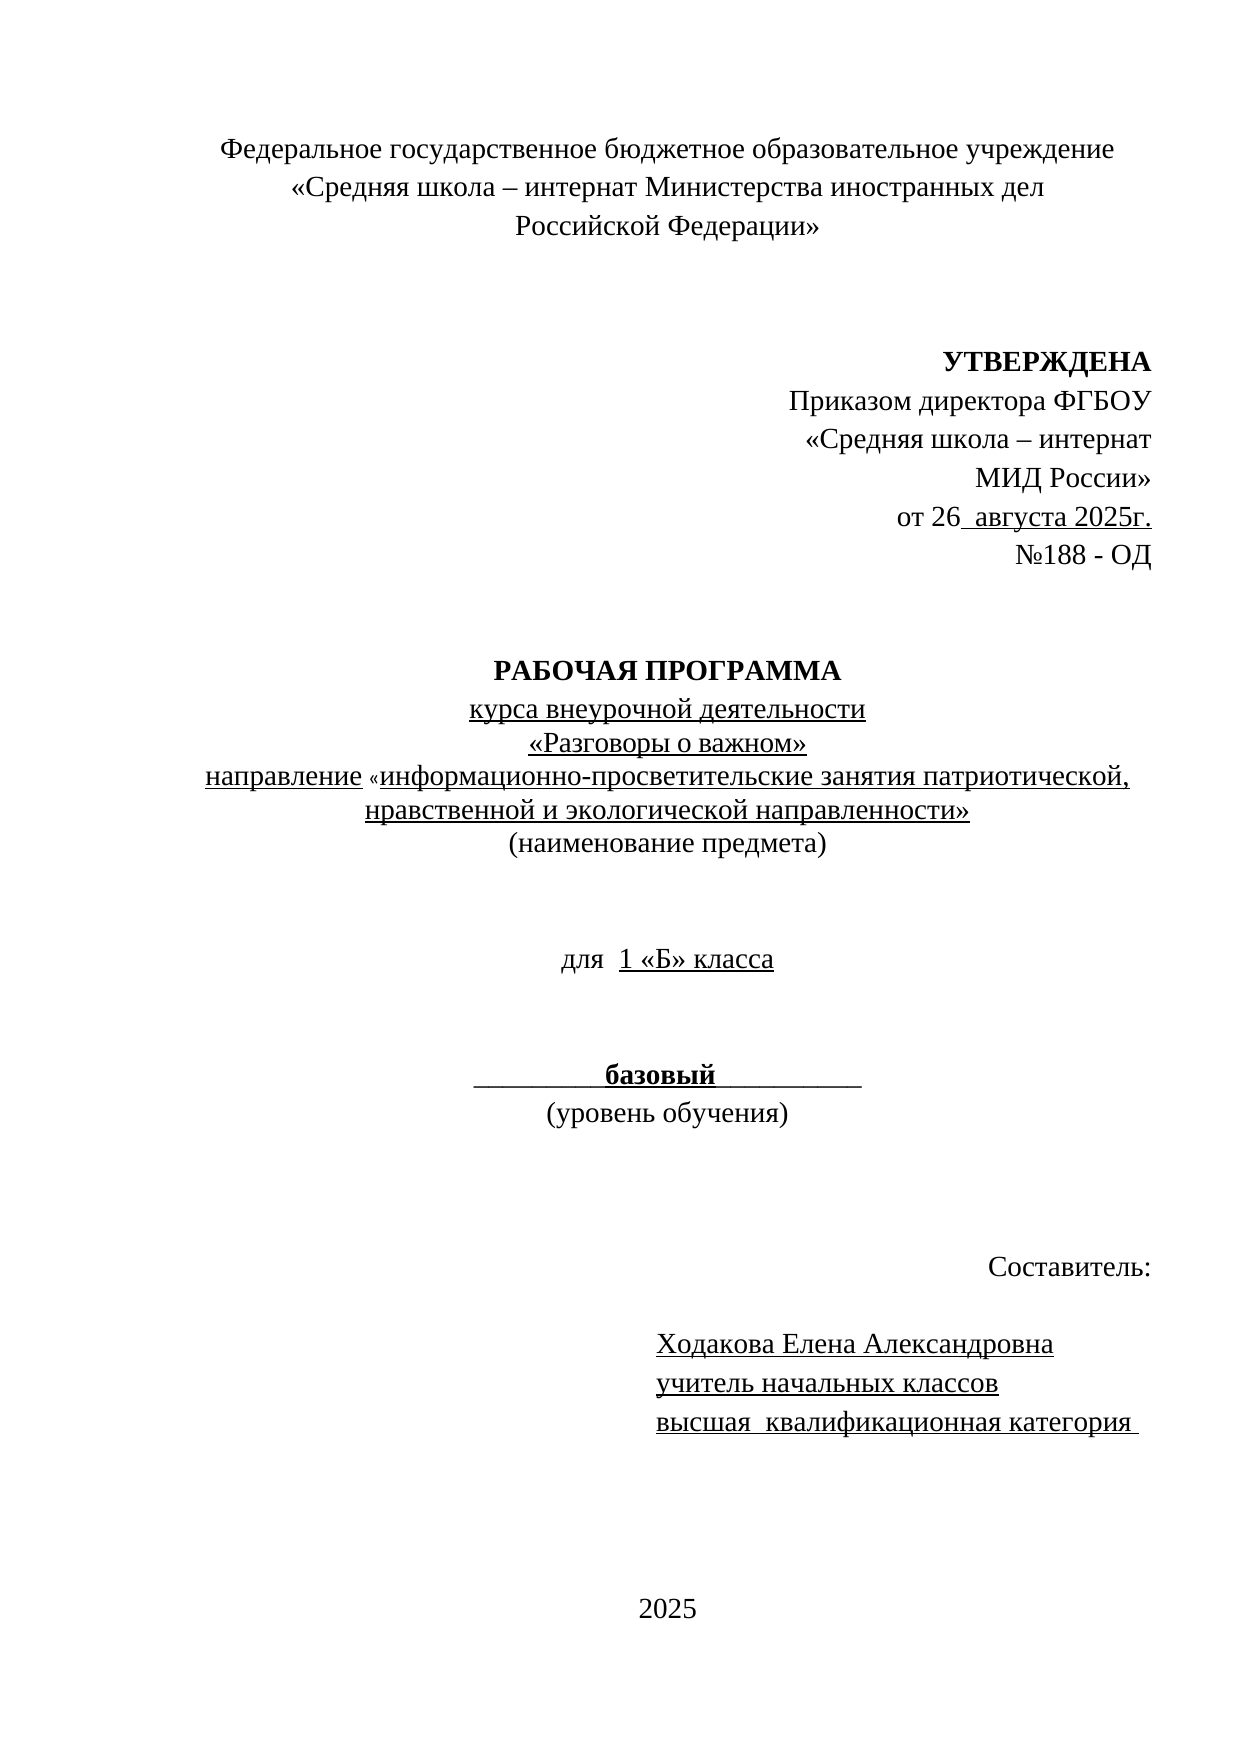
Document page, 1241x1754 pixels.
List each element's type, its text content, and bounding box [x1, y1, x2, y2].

text Составитель: [183, 1249, 1152, 1283]
text «Средняя школа – интернат [183, 422, 1152, 455]
text от 26 августа 2025г. [183, 499, 1152, 532]
text РАБОЧАЯ ПРОГРАММА [183, 653, 1152, 686]
text курса внеурочной деятельности [183, 691, 1152, 725]
text учитель начальных классов [183, 1365, 1152, 1399]
text УТВЕРЖДЕНА [183, 344, 1152, 378]
text (уровень обучения) [183, 1095, 1152, 1129]
text Приказом директора ФГБОУ [183, 383, 1152, 417]
text Ходакова Елена Александровна [183, 1327, 1152, 1360]
text _________базовый__________ [183, 1057, 1152, 1090]
text (наименование предмета) [183, 826, 1152, 859]
text МИД России» [183, 460, 1152, 494]
text для 1 «Б» класса [183, 941, 1152, 975]
text 2025 [183, 1591, 1152, 1625]
text Российской Федерации» [183, 208, 1152, 242]
text направление «информационно-просветительские занятия патриотической, нравственной и экологической направленности» [183, 758, 1152, 826]
text высшая квалификационная категория [183, 1404, 1152, 1437]
text «Средняя школа – интернат Министерства иностранных дел [183, 169, 1152, 203]
text Федеральное государственное бюджетное образовательное учреждение [183, 131, 1152, 164]
text №188 - ОД [183, 537, 1152, 571]
text «Разговоры о важном» [183, 725, 1152, 758]
